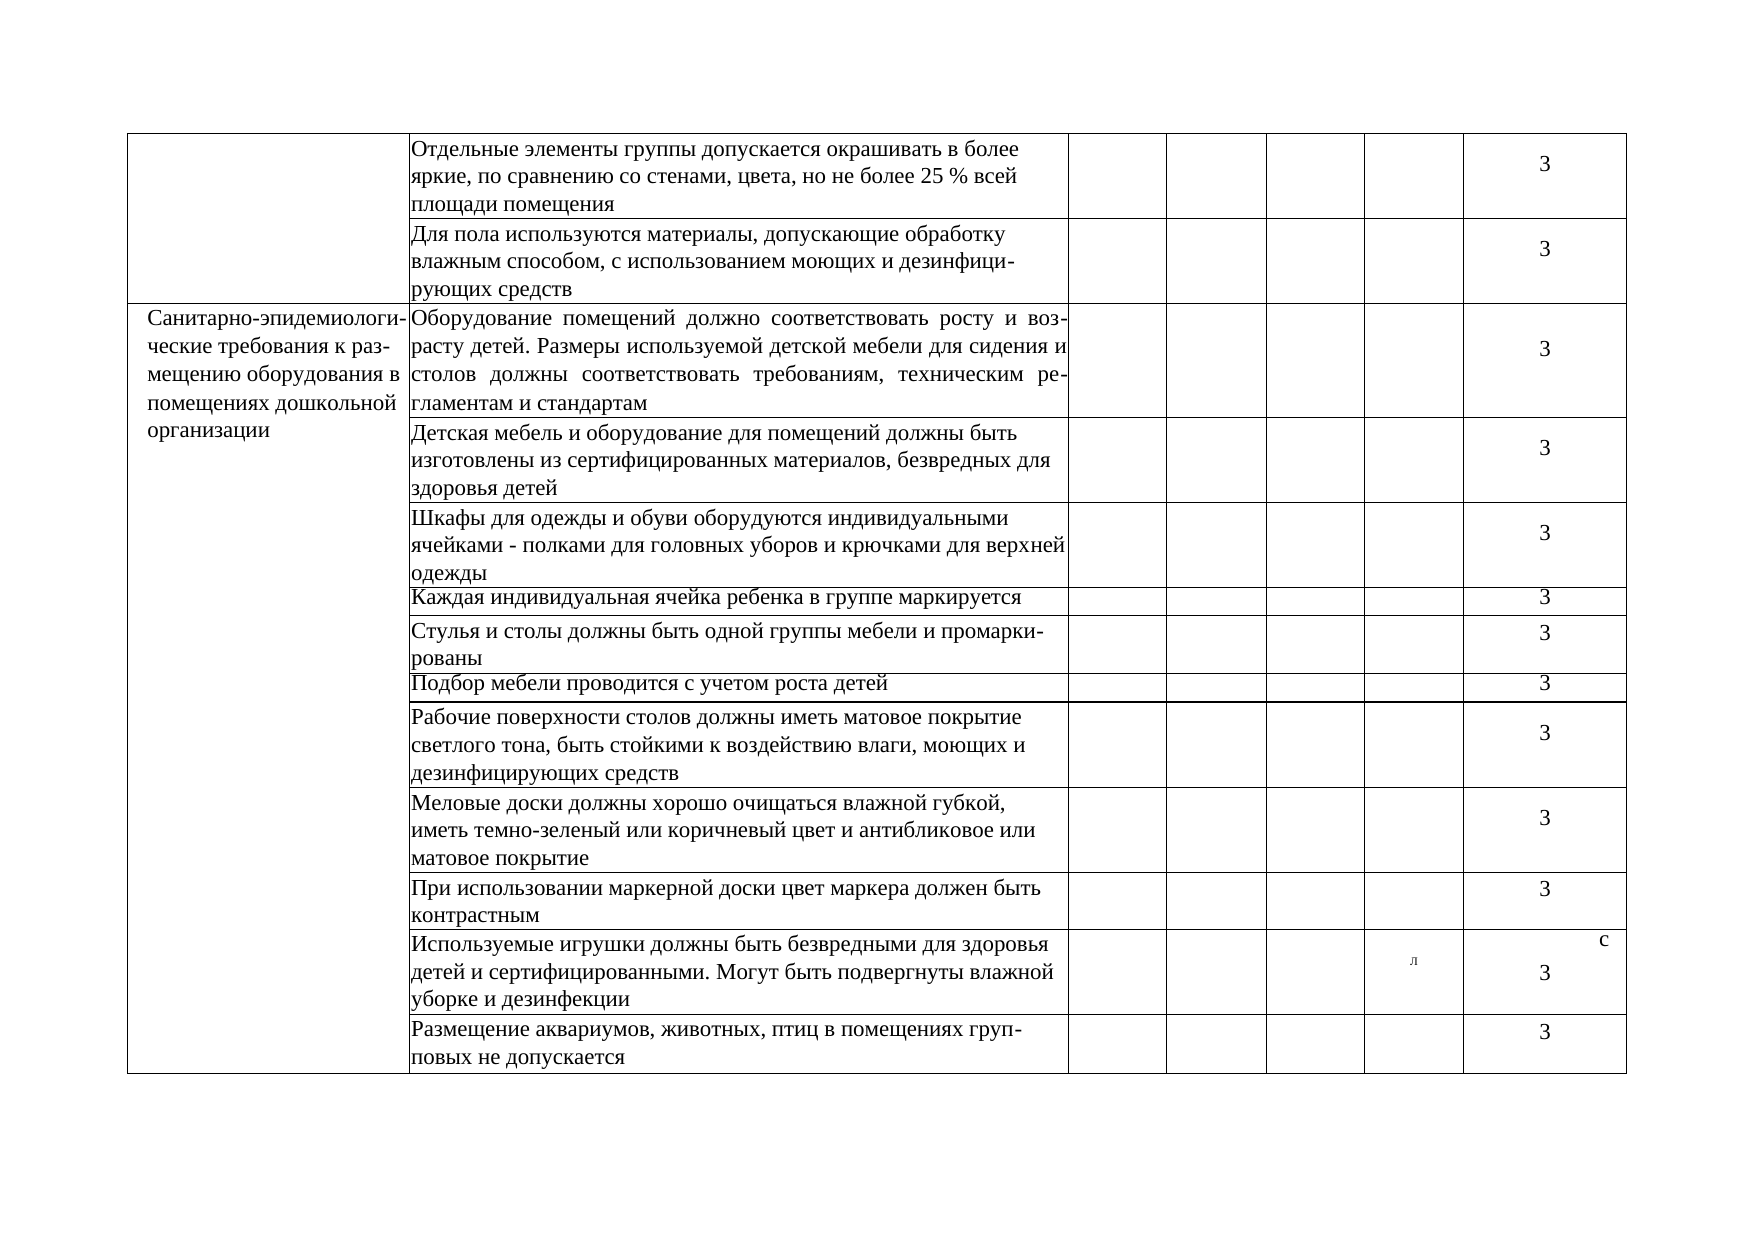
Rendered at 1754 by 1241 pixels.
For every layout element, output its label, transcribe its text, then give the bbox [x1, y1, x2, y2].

table_cell При использовании маркерной доски цвет маркера должен быть контрастным [410, 873, 1068, 929]
table_cell 3 [1464, 304, 1626, 417]
table_cell [1167, 219, 1266, 302]
table_cell Меловые доски должны хорошо очищаться влажной губкой, иметь темно-зеленый или коричневый цвет и антибликовое или матовое покрытие [410, 788, 1068, 872]
table_cell [1267, 616, 1364, 672]
table_cell [1069, 1015, 1166, 1073]
table_cell Размещение аквариумов, животных, птиц в помещениях групповых не допускается [410, 1015, 1068, 1073]
table_cell [1167, 134, 1266, 218]
table_cell [1069, 588, 1166, 615]
table_cell [1167, 418, 1266, 502]
table_cell Шкафы для одежды и обуви оборудуются индивидуальными ячейками - полками для головных уборов и крючками для верхней одежды [410, 503, 1068, 587]
table_cell 3 [1464, 674, 1626, 701]
table_cell [1267, 304, 1364, 417]
table_cell [1167, 1015, 1266, 1073]
table_cell [1365, 674, 1463, 701]
table_cell [1267, 588, 1364, 615]
table_cell [1365, 703, 1463, 787]
table_cell [1267, 134, 1364, 218]
table_cell Рабочие поверхности столов должны иметь матовое покрытие светлого тона, быть стойкими к воздействию влаги, моющих и дезинфицирующих средств [410, 703, 1068, 787]
table_cell [1267, 703, 1364, 787]
table_cell [1069, 674, 1166, 701]
table_cell 3 [1464, 788, 1626, 872]
table_cell [1069, 219, 1166, 302]
table_cell [1267, 930, 1364, 1014]
table_cell [1365, 134, 1463, 218]
table_cell Используемые игрушки должны быть безвредными для здоровья детей и сертифицированными. Могут быть подвергнуты влажной уборке и дезинфекции [410, 930, 1068, 1014]
table_cell [1267, 674, 1364, 701]
table_cell [1167, 788, 1266, 872]
table_cell 3 [1464, 418, 1626, 502]
table_cell 3 [1464, 134, 1626, 218]
table_cell [1365, 788, 1463, 872]
table_cell [1167, 703, 1266, 787]
table_cell [1069, 788, 1166, 872]
table_cell 3 [1464, 1015, 1626, 1073]
table_cell [1167, 873, 1266, 929]
table_cell [1167, 588, 1266, 615]
table_cell [1267, 418, 1364, 502]
table_cell [1365, 588, 1463, 615]
table_cell [1069, 503, 1166, 587]
table_cell с 3 [1464, 930, 1626, 1014]
table_cell [1069, 418, 1166, 502]
table_cell Каждая индивидуальная ячейка ребенка в группе маркируется [410, 588, 1068, 615]
table_cell 3 [1464, 616, 1626, 672]
table_cell [128, 134, 409, 302]
table_cell [1167, 674, 1266, 701]
table_cell [1365, 1015, 1463, 1073]
table_cell Детская мебель и оборудование для помещений должны быть изготовлены из сертифицированных материалов, безвредных для здоровья детей [410, 418, 1068, 502]
table_cell Для пола используются материалы, допускающие обработку влажным способом, с использованием моющих и дезинфицирующих средств [410, 219, 1068, 302]
table_cell [1069, 304, 1166, 417]
table_cell 3 [1464, 873, 1626, 929]
table_cell [1365, 219, 1463, 302]
table_cell [1267, 503, 1364, 587]
table_cell [1167, 616, 1266, 672]
table_cell Оборудование помещений должно соответствовать росту и возрасту детей. Размеры используемой детской мебели для сидения и столов должны соответствовать требованиям, техническим регламентам и стандартам [410, 304, 1068, 417]
table_cell [1069, 930, 1166, 1014]
table_cell [1365, 873, 1463, 929]
table_cell [1167, 930, 1266, 1014]
table_cell [1267, 873, 1364, 929]
table_cell Стулья и столы должны быть одной группы мебели и промаркированы [410, 616, 1068, 672]
table_cell 3 [1464, 588, 1626, 615]
table_cell [1069, 873, 1166, 929]
table_cell 3 [1464, 503, 1626, 587]
table_cell [1069, 703, 1166, 787]
table_cell [1069, 134, 1166, 218]
table_cell Подбор мебели проводится с учетом роста детей [410, 674, 1068, 701]
table_cell [1167, 304, 1266, 417]
table_cell [1069, 616, 1166, 672]
table_cell [1365, 616, 1463, 672]
table_cell [1167, 503, 1266, 587]
table_cell Л [1365, 930, 1463, 1014]
table_cell [1365, 503, 1463, 587]
table_cell Отдельные элементы группы допускается окрашивать в более яркие, по сравнению со стенами, цвета, но не более 25 % всей площади помещения [410, 134, 1068, 218]
table_cell [1365, 304, 1463, 417]
table_cell [1267, 219, 1364, 302]
table_cell [1267, 1015, 1364, 1073]
table_cell 3 [1464, 219, 1626, 302]
table_cell 3 [1464, 703, 1626, 787]
table_cell [1267, 788, 1364, 872]
table_cell Санитарно-эпидемиологические требования к размещению оборудования в помещениях дошкольной организации [128, 304, 409, 1073]
table_cell [1365, 418, 1463, 502]
